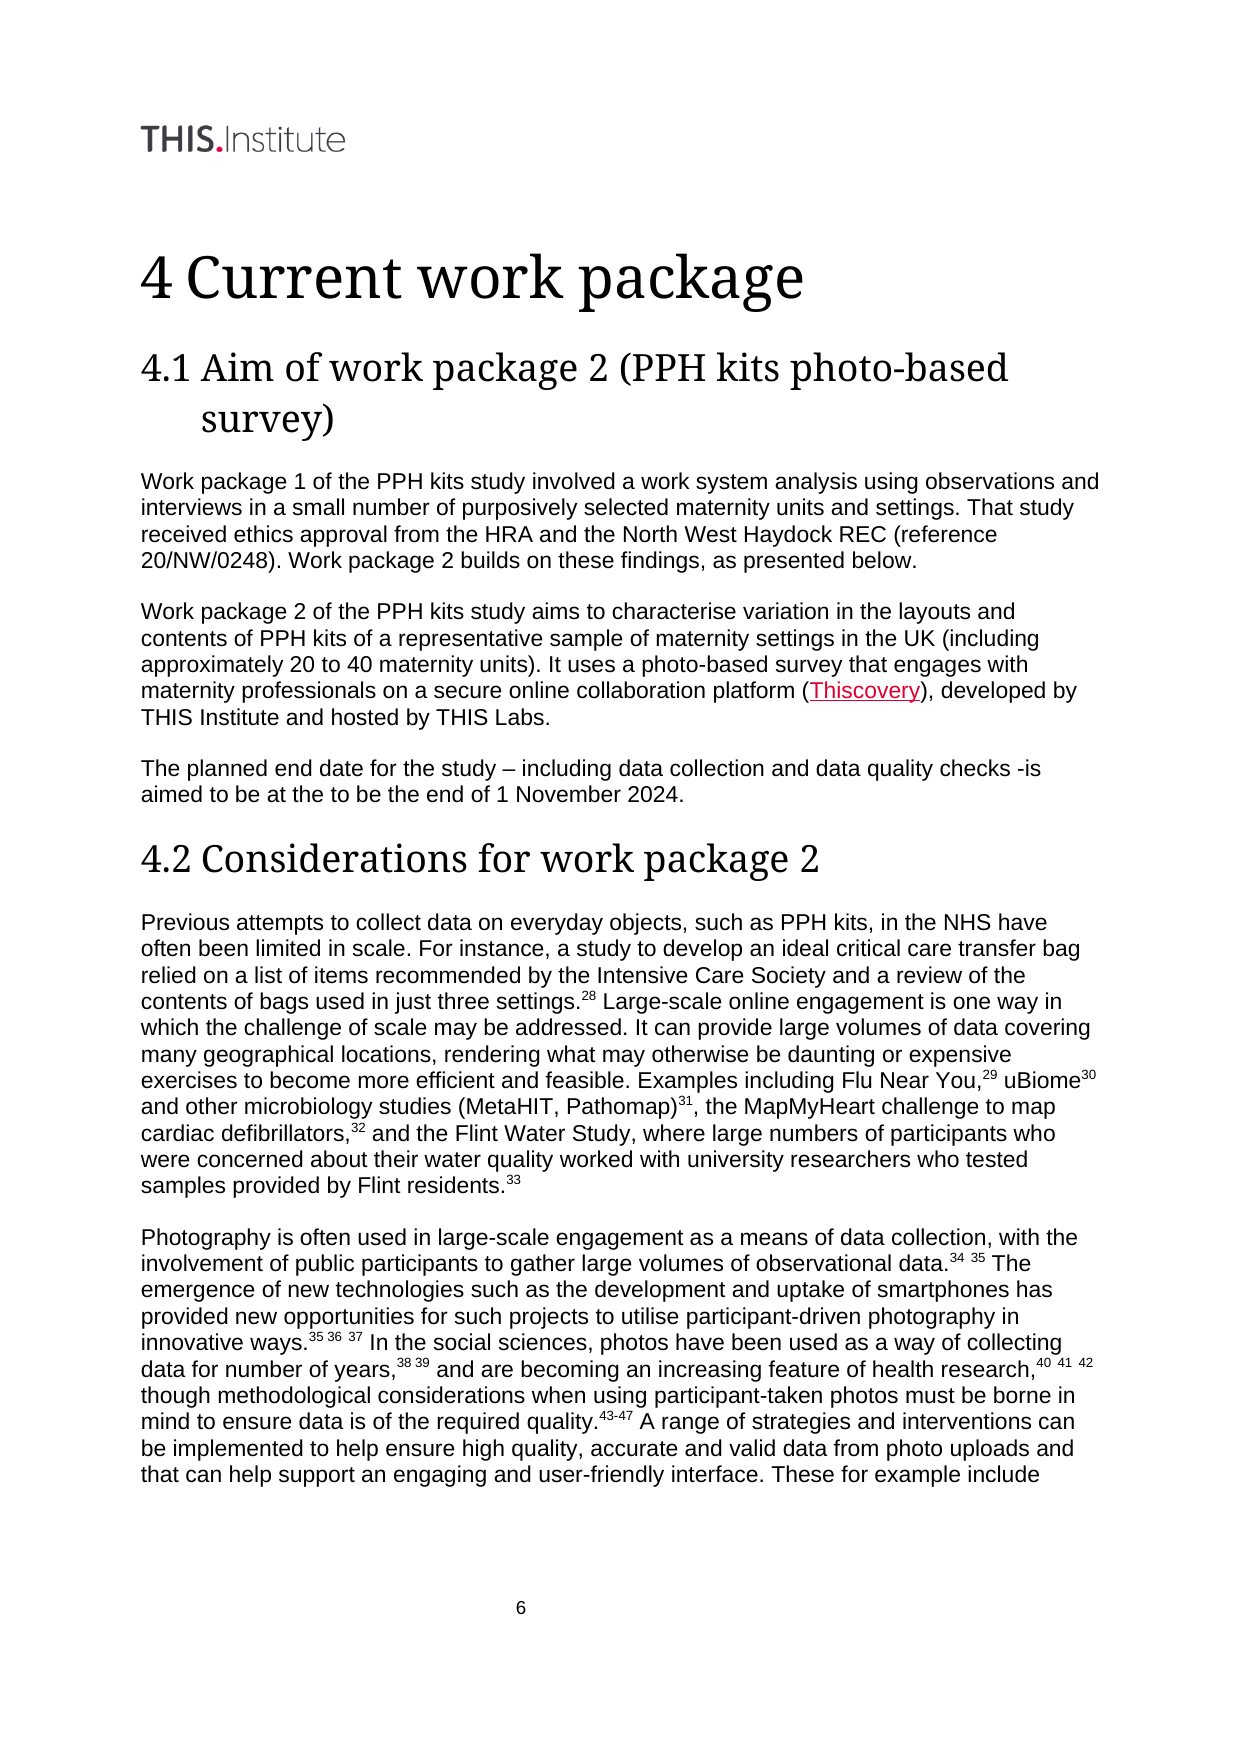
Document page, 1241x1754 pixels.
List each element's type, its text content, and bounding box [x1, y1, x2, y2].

text Previous attempts to collect data on everyday objects, such as PPH kits, in the NHS have often been limited in scale. For instance, a study to develop an ideal critical care transfer bag relied on a list of items recommended by the Intensive Care Society and a review of the contents of bags used in just three settings.28 Large-scale online engagement is one way in which the challenge of scale may be addressed. It can provide large volumes of data covering many geographical locations, rendering what may otherwise be daunting or expensive exercises to become more efficient and feasible. Examples including Flu Near You,29 uBiome30 and other microbiology studies (MetaHIT, Pathomap)31, the MapMyHeart challenge to map cardiac defibrillators,32 and the Flint Water Study, where large numbers of participants who were concerned about their water quality worked with university researchers who tested samples provided by Flint residents.33 [141, 909, 1100, 1199]
subtitle Current work package [141, 236, 1100, 316]
text Work package 1 of the PPH kits study involved a work system analysis using observations and interviews in a small number of purposively selected maternity units and settings. That study received ethics approval from the HRA and the North West Haydock REC (reference 20/NW/0248). Work package 2 builds on these findings, as presented below. [141, 468, 1100, 573]
picture [140, 125, 349, 152]
text The planned end date for the study – including data collection and data quality checks -is aimed to be at the to be the end of 1 November 2024. [141, 755, 1100, 808]
text Work package 2 of the PPH kits study aims to characterise variation in the layouts and contents of PPH kits of a representative sample of maternity settings in the UK (including approximately 20 to 40 maternity units). It uses a photo-based survey that engages with maternity professionals on a secure online collaboration platform (Thiscovery), developed by THIS Institute and hosted by THIS Labs. [141, 598, 1100, 730]
subtitle Aim of work package 2 (PPH kits photo-based survey) [141, 341, 1100, 443]
subtitle Considerations for work package 2 [141, 833, 1100, 884]
